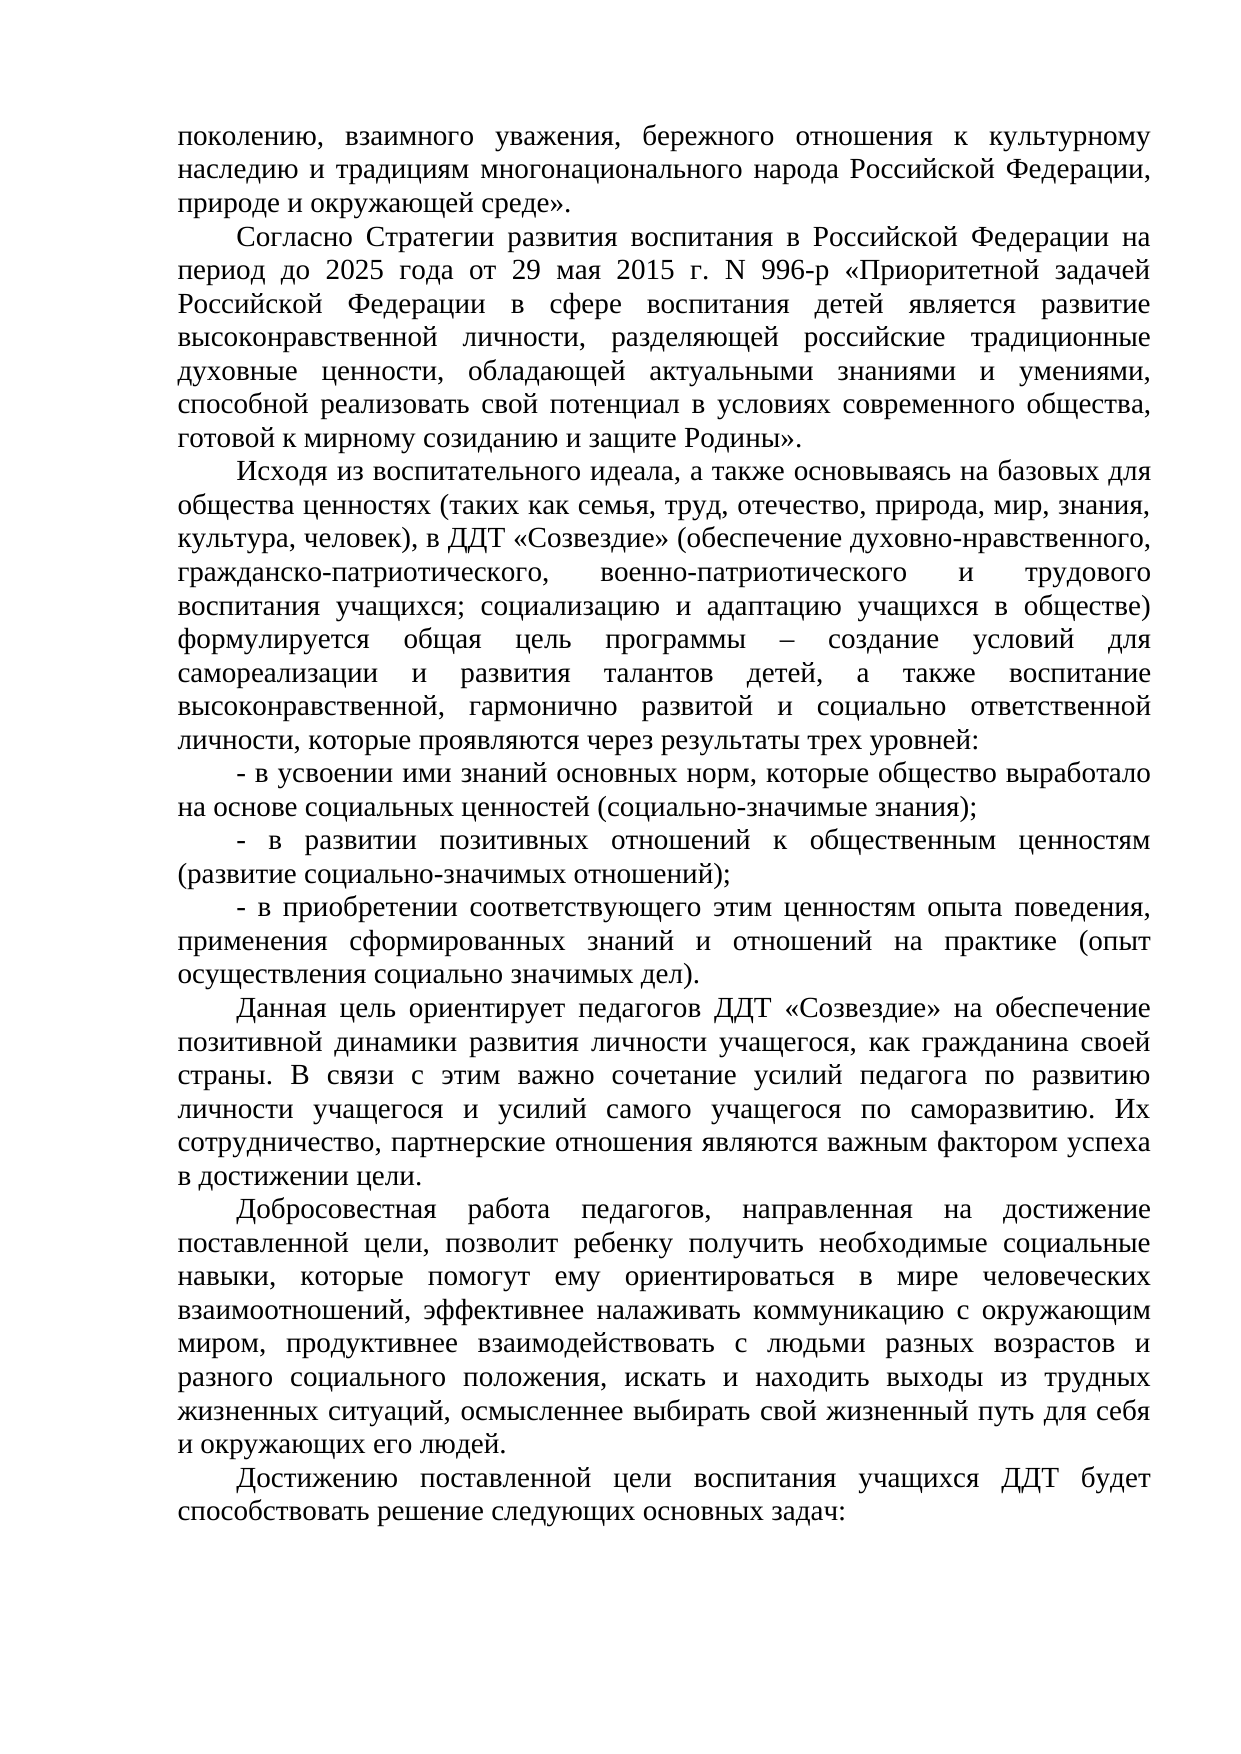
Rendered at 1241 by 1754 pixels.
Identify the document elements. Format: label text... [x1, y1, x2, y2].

list Достижению поставленной цели воспитания учащихся ДДТ будет способствовать решение следующих основных задач: [177, 1460, 1152, 1527]
list Добросовестная работа педагогов, направленная на достижение поставленной цели, позволит ребенку получить необходимые социальные навыки, которые помогут ему ориентироваться в мире человеческих взаимоотношений, эффективнее налаживать коммуникацию с окружающим миром, продуктивнее взаимодействовать с людьми разных возрастов и разного социального положения, искать и находить выходы из трудных жизненных ситуаций, осмысленнее выбирать свой жизненный путь для себя и окружающих его людей. [177, 1191, 1152, 1460]
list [177, 118, 1152, 219]
list Согласно Стратегии развития воспитания в Российской Федерации на период до 2025 года от 29 мая 2015 г. N 996-р «Приоритетной задачей Российской Федерации в сфере воспитания детей является развитие высоконравственной личности, разделяющей российские традиционные духовные ценности, обладающей актуальными знаниями и умениями, способной реализовать свой потенциал в условиях современного общества, готовой к мирному созиданию и защите Родины». [177, 219, 1152, 453]
list Исходя из воспитательного идеала, а также основываясь на базовых для общества ценностях (таких как семья, труд, отечество, природа, мир, знания, культура, человек), в ДДТ «Созвездие» (обеспечение духовно-нравственного, гражданско-патриотического, военно-патриотического и трудового воспитания учащихся; социализацию и адаптацию учащихся в обществе) формулируется общая цель программы – создание условий для самореализации и развития талантов детей, а также воспитание высоконравственной, гармонично развитой и социально ответственной личности, которые проявляются через результаты трех уровней: [177, 453, 1152, 755]
list - в приобретении соответствующего этим ценностям опыта поведения, применения сформированных знаний и отношений на практике (опыт осуществления социально значимых дел). [177, 889, 1152, 990]
list - в усвоении ими знаний основных норм, которые общество выработало на основе социальных ценностей (социально-значимые знания); [177, 755, 1152, 822]
list - в развитии позитивных отношений к общественным ценностям (развитие социально-значимых отношений); [177, 822, 1152, 889]
list Данная цель ориентирует педагогов ДДТ «Созвездие» на обеспечение позитивной динамики развития личности учащегося, как гражданина своей страны. В связи с этим важно сочетание усилий педагога по развитию личности учащегося и усилий самого учащегося по саморазвитию. Их сотрудничество, партнерские отношения являются важным фактором успеха в достижении цели. [177, 990, 1152, 1191]
